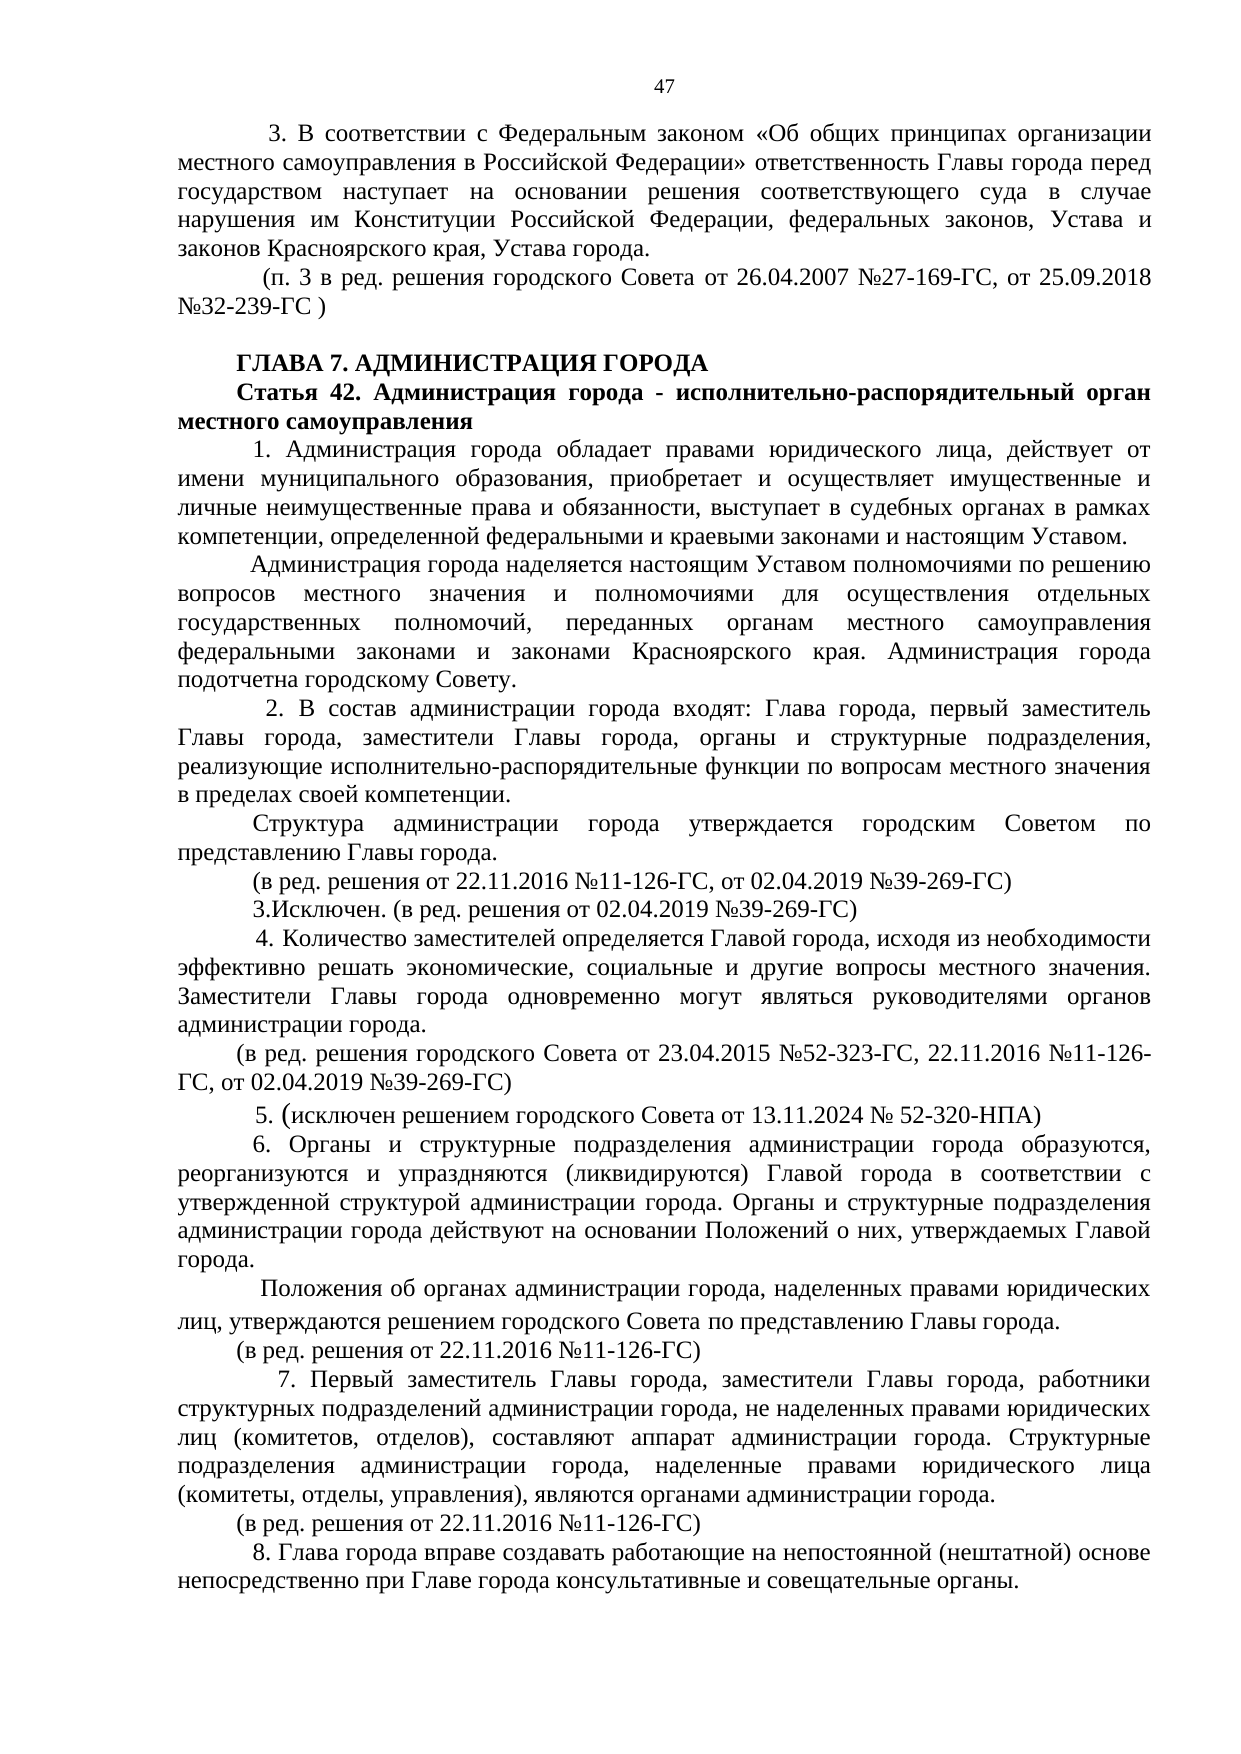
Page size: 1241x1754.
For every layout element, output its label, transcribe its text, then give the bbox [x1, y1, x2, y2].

text 6. Органы и структурные подразделения администрации города образуются, реорганизуются и упраздняются (ликвидируются) Главой города в соответствии с утвержденной структурой администрации города. Органы и структурные подразделения администрации города действуют на основании Положений о них, утверждаемых Главой города. [177, 1129, 1152, 1273]
text (в ред. решения от 22.11.2016 №11-126-ГС, от 02.04.2019 №39-269-ГС) [177, 866, 1152, 894]
text ГЛАВА 7. АДМИНИСТРАЦИЯ ГОРОДА [177, 348, 1152, 377]
text (в ред. решения городского Совета от 23.04.2015 №52-323-ГС, 22.11.2016 №11-126-ГС, от 02.04.2019 №39-269-ГС) [177, 1038, 1152, 1096]
text 1. Администрация города обладает правами юридического лица, действует от имени муниципального образования, приобретает и осуществляет имущественные и личные неимущественные права и обязанности, выступает в судебных органах в рамках компетенции, определенной федеральными и краевыми законами и настоящим Уставом. [177, 434, 1152, 549]
text Статья 42. Администрация города - исполнительно-распорядительный орган местного самоуправления [177, 377, 1152, 434]
text (п. 3 в ред. решения городского Совета от 26.04.2007 №27-169-ГС, от 25.09.2018 №32-239-ГС ) [177, 262, 1152, 319]
text 2. В состав администрации города входят: Глава города, первый заместитель Главы города, заместители Главы города, органы и структурные подразделения, реализующие исполнительно-распорядительные функции по вопросам местного значения в пределах своей компетенции. [177, 693, 1152, 808]
text (в ред. решения от 22.11.2016 №11-126-ГС) [177, 1335, 1152, 1364]
text Положения об органах администрации города, наделенных правами юридических лиц, утверждаются решением городского Совета по представлению Главы города. [177, 1273, 1152, 1335]
text Администрация города наделяется настоящим Уставом полномочиями по решению вопросов местного значения и полномочиями для осуществления отдельных государственных полномочий, переданных органам местного самоуправления федеральными законами и законами Красноярского края. Администрация города подотчетна городскому Совету. [177, 549, 1152, 693]
text 4. Количество заместителей определяется Главой города, исходя из необходимости эффективно решать экономические, социальные и другие вопросы местного значения. Заместители Главы города одновременно могут являться руководителями органов администрации города. [177, 923, 1152, 1038]
text (в ред. решения от 22.11.2016 №11-126-ГС) [177, 1508, 1152, 1537]
text 3.Исключен. (в ред. решения от 02.04.2019 №39-269-ГС) [177, 894, 1152, 923]
text 5. (исключен решением городского Совета от 13.11.2024 № 52-320-НПА) [177, 1096, 1152, 1129]
text 3. В соответствии с Федеральным законом «Об общих принципах организации местного самоуправления в Российской Федерации» ответственность Главы города перед государством наступает на основании решения соответствующего суда в случае нарушения им Конституции Российской Федерации, федеральных законов, Устава и законов Красноярского края, Устава города. [177, 118, 1152, 262]
text 7. Первый заместитель Главы города, заместители Главы города, работники структурных подразделений администрации города, не наделенных правами юридических лиц (комитетов, отделов), составляют аппарат администрации города. Структурные подразделения администрации города, наделенные правами юридического лица (комитеты, отделы, управления), являются органами администрации города. [177, 1364, 1152, 1508]
text 8. Глава города вправе создавать работающие на непостоянной (нештатной) основе непосредственно при Главе города консультативные и совещательные органы. [177, 1537, 1152, 1594]
text Структура администрации города утверждается городским Советом по представлению Главы города. [177, 808, 1152, 866]
